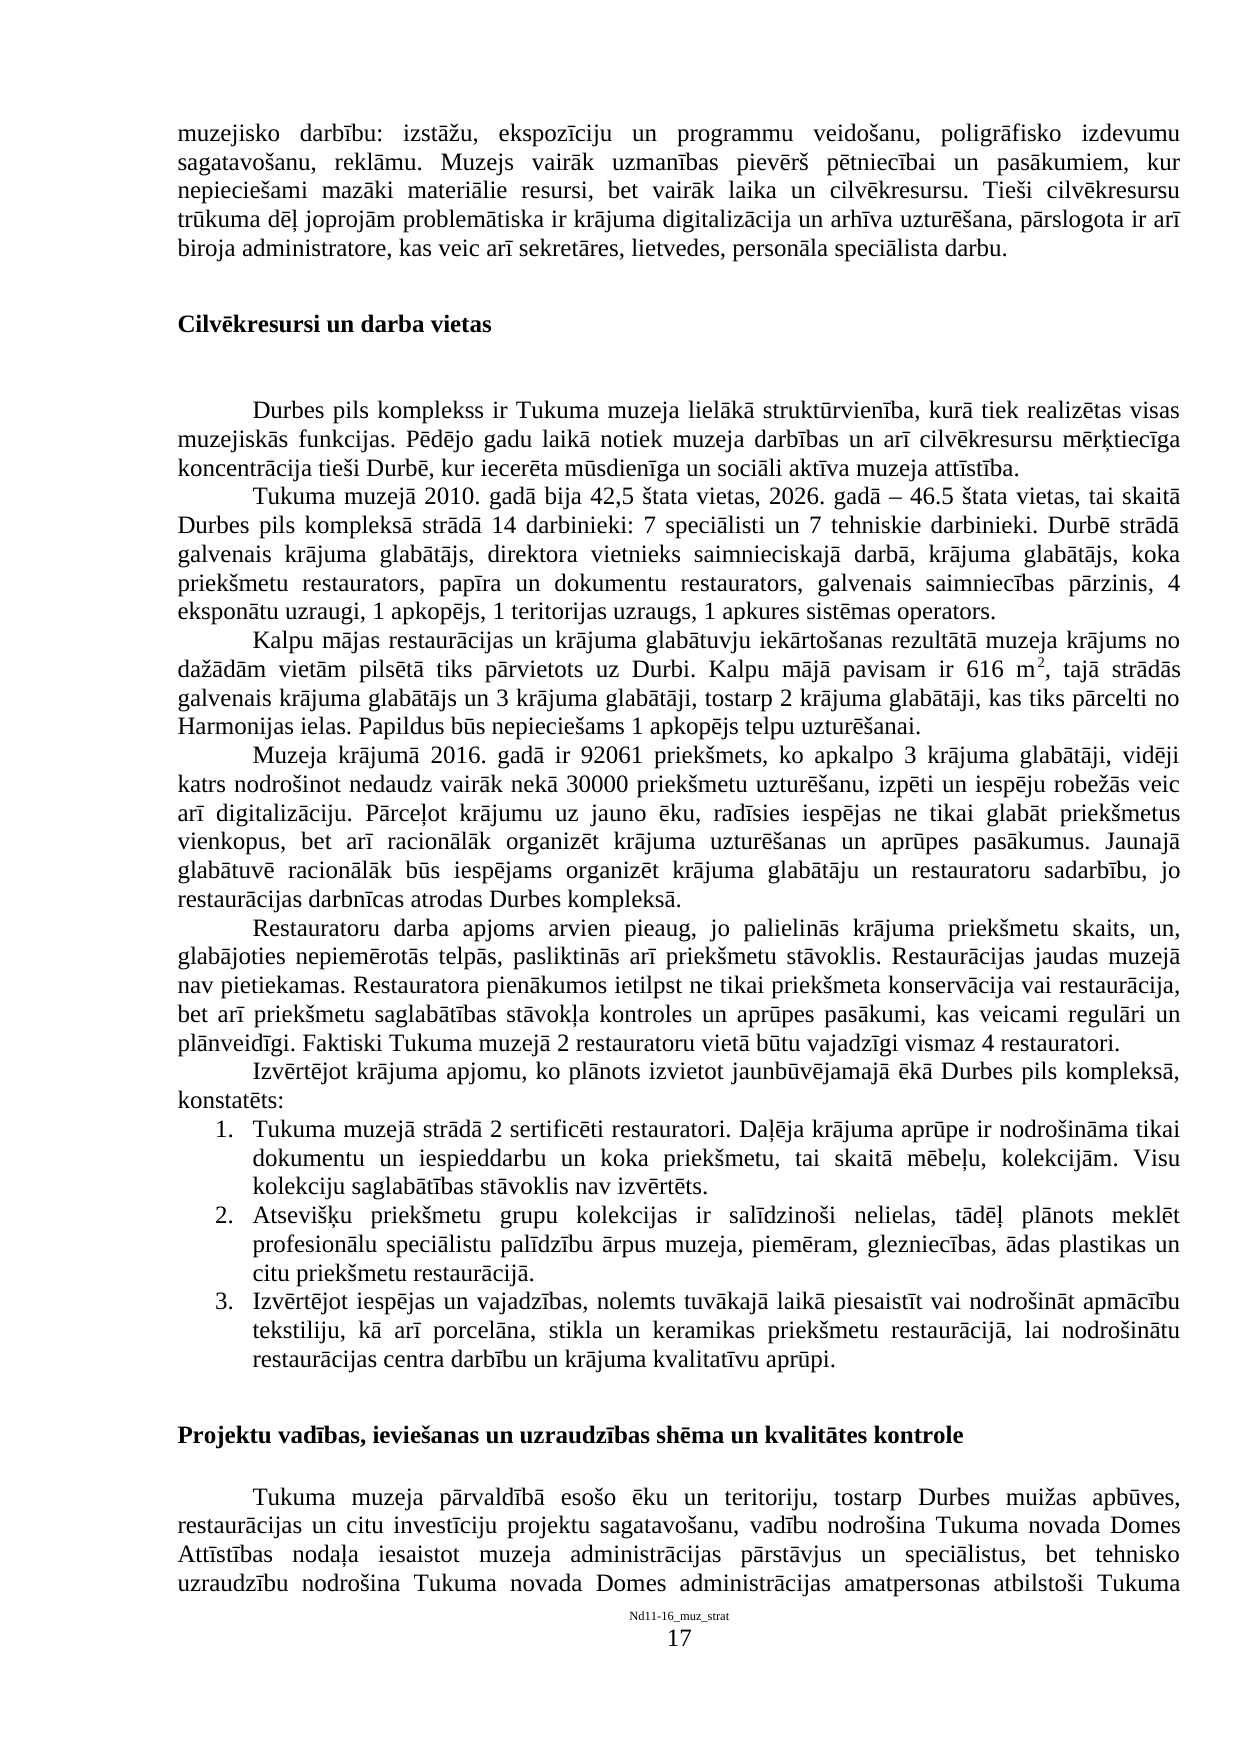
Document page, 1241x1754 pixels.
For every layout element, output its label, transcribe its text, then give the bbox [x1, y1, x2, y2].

text Durbes pils komplekss ir Tukuma muzeja lielākā struktūrvienība, kurā tiek realizētas visas muzejiskās funkcijas. Pēdējo gadu laikā notiek muzeja darbības un arī cilvēkresursu mērķtiecīga koncentrācija tieši Durbē, kur iecerēta mūsdienīga un sociāli aktīva muzeja attīstība. [177, 395, 1181, 481]
text Muzeja krājumā 2016. gadā ir 92061 priekšmets, ko apkalpo 3 krājuma glabātāji, vidēji katrs nodrošinot nedaudz vairāk nekā 30000 priekšmetu uzturēšanu, izpēti un iespēju robežās veic arī digitalizāciju. Pārceļot krājumu uz jauno ēku, radīsies iespējas ne tikai glabāt priekšmetus vienkopus, bet arī racionālāk organizēt krājuma uzturēšanas un aprūpes pasākumus. Jaunajā glabātuvē racionālāk būs iespējams organizēt krājuma glabātāju un restauratoru sadarbību, jo restaurācijas darbnīcas atrodas Durbes kompleksā. [177, 740, 1181, 913]
list Cilvēkresursi un darba vietas [177, 309, 1181, 338]
text Tukuma muzejā 2010. gadā bija 42,5 štata vietas, 2026. gadā – 46.5 štata vietas, tai skaitā Durbes pils kompleksā strādā 14 darbinieki: 7 speciālisti un 7 tehniskie darbinieki. Durbē strādā galvenais krājuma glabātājs, direktora vietnieks saimnieciskajā darbā, krājuma glabātājs, koka priekšmetu restaurators, papīra un dokumentu restaurators, galvenais saimniecības pārzinis, 4 eksponātu uzraugi, 1 apkopējs, 1 teritorijas uzraugs, 1 apkures sistēmas operators. [177, 481, 1181, 625]
text Restauratoru darba apjoms arvien pieaug, jo palielinās krājuma priekšmetu skaits, un, glabājoties nepiemērotās telpās, pasliktinās arī priekšmetu stāvoklis. Restaurācijas jaudas muzejā nav pietiekamas. Restauratora pienākumos ietilpst ne tikai priekšmeta konservācija vai restaurācija, bet arī priekšmetu saglabātības stāvokļa kontroles un aprūpes pasākumi, kas veicami regulāri un plānveidīgi. Faktiski Tukuma muzejā 2 restauratoru vietā būtu vajadzīgi vismaz 4 restauratori. [177, 913, 1181, 1056]
list Izvērtējot iespējas un vajadzības, nolemts tuvākajā laikā piesaistīt vai nodrošināt apmācību tekstiliju, kā arī porcelāna, stikla un keramikas priekšmetu restaurācijā, lai nodrošinātu restaurācijas centra darbību un krājuma kvalitatīvu aprūpi. [215, 1286, 1181, 1373]
list Atsevišķu priekšmetu grupu kolekcijas ir salīdzinoši nelielas, tādēļ plānots meklēt profesionālu speciālistu palīdzību ārpus muzeja, piemēram, glezniecības, ādas plastikas un citu priekšmetu restaurācijā. [215, 1200, 1181, 1286]
text Kalpu mājas restaurācijas un krājuma glabātuvju iekārtošanas rezultātā muzeja krājums no dažādām vietām pilsētā tiks pārvietots uz Durbi. Kalpu mājā pavisam ir 616 m2, tajā strādās galvenais krājuma glabātājs un 3 krājuma glabātāji, tostarp 2 krājuma glabātāji, kas tiks pārcelti no Harmonijas ielas. Papildus būs nepieciešams 1 apkopējs telpu uzturēšanai. [177, 625, 1181, 740]
list Tukuma muzejā strādā 2 sertificēti restauratori. Daļēja krājuma aprūpe ir nodrošināma tikai dokumentu un iespieddarbu un koka priekšmetu, tai skaitā mēbeļu, kolekcijām. Visu kolekciju saglabātības stāvoklis nav izvērtēts. [215, 1114, 1181, 1200]
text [177, 118, 1181, 262]
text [177, 1482, 1181, 1597]
text Izvērtējot krājuma apjomu, ko plānots izvietot jaunbūvējamajā ēkā Durbes pils kompleksā, konstatēts: [177, 1056, 1181, 1114]
list Projektu vadības, ieviešanas un uzraudzības shēma un kvalitātes kontrole [177, 1420, 1181, 1449]
